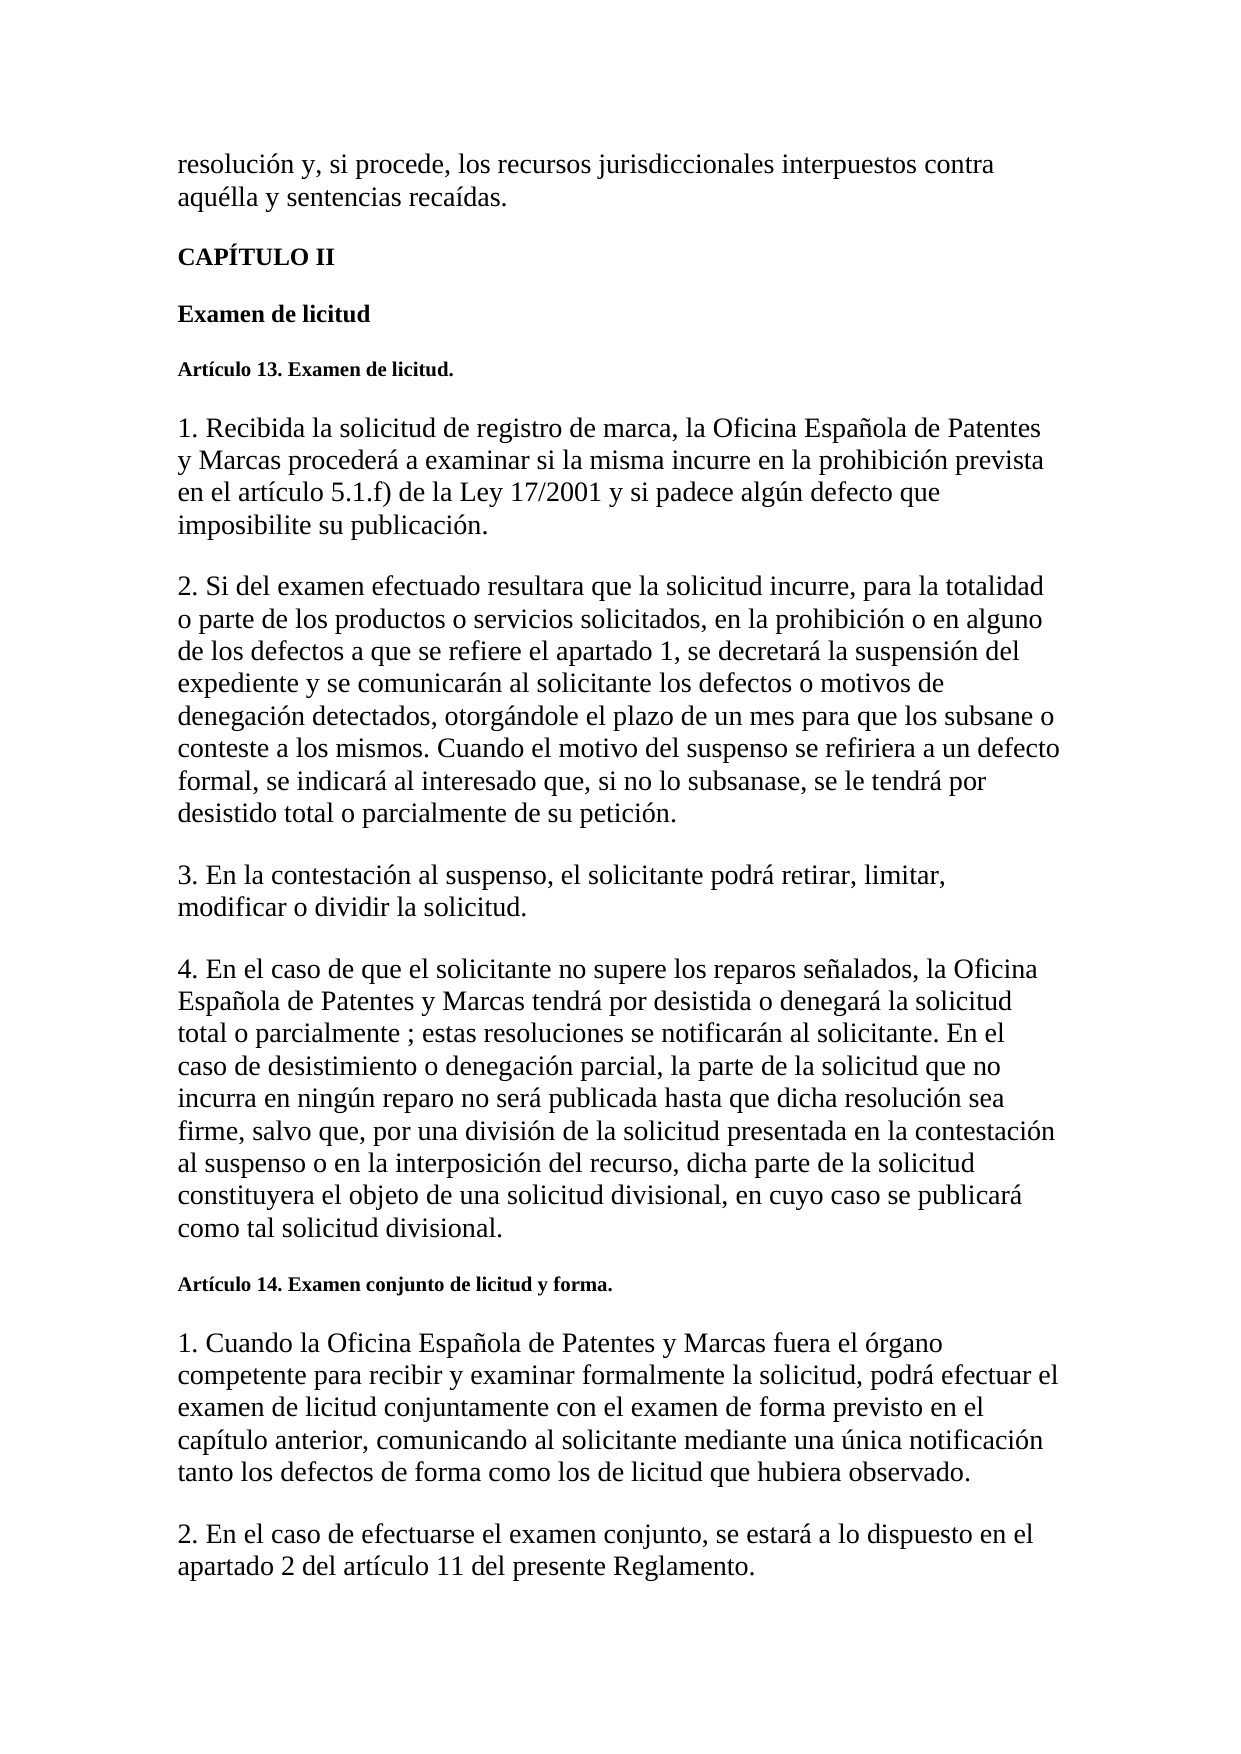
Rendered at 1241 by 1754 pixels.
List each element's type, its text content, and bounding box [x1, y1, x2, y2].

text Artículo 14. Examen conjunto de licitud y forma. [177, 1272, 1063, 1296]
text 1. Recibida la solicitud de registro de marca, la Oficina Española de Patentes y Marcas procederá a examinar si la misma incurre en la prohibición prevista en el artículo 5.1.f) de la Ley 17/2001 y si padece algún defecto que imposibilite su publicación. [177, 411, 1063, 540]
text Examen de licitud [177, 299, 1063, 328]
text CAPÍTULO II [177, 242, 1063, 270]
text 1. Cuando la Oficina Española de Patentes y Marcas fuera el órgano competente para recibir y examinar formalmente la solicitud, podrá efectuar el examen de licitud conjuntamente con el examen de forma previsto en el capítulo anterior, comunicando al solicitante mediante una única notificación tanto los defectos de forma como los de licitud que hubiera observado. [177, 1326, 1063, 1488]
text 2. Si del examen efectuado resultara que la solicitud incurre, para la totalidad o parte de los productos o servicios solicitados, en la prohibición o en alguno de los defectos a que se refiere el apartado 1, se decretará la suspensión del expediente y se comunicarán al solicitante los defectos o motivos de denegación detectados, otorgándole el plazo de un mes para que los subsane o conteste a los mismos. Cuando el motivo del suspenso se refiriera a un defecto formal, se indicará al interesado que, si no lo subsanase, se le tendrá por desistido total o parcialmente de su petición. [177, 569, 1063, 828]
text Artículo 13. Examen de licitud. [177, 357, 1063, 381]
text 2. En el caso de efectuarse el examen conjunto, se estará a lo dispuesto en el apartado 2 del artículo 11 del presente Reglamento. [177, 1517, 1063, 1582]
text 3. En la contestación al suspenso, el solicitante podrá retirar, limitar, modificar o dividir la solicitud. [177, 858, 1063, 922]
text 4. En el caso de que el solicitante no supere los reparos señalados, la Oficina Española de Patentes y Marcas tendrá por desistida o denegará la solicitud total o parcialmente ; estas resoluciones se notificarán al solicitante. En el caso de desistimiento o denegación parcial, la parte de la solicitud que no incurra en ningún reparo no será publicada hasta que dicha resolución sea firme, salvo que, por una división de la solicitud presentada en la contestación al suspenso o en la interposición del recurso, dicha parte de la solicitud constituyera el objeto de una solicitud divisional, en cuyo caso se publicará como tal solicitud divisional. [177, 952, 1063, 1243]
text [177, 148, 1063, 212]
